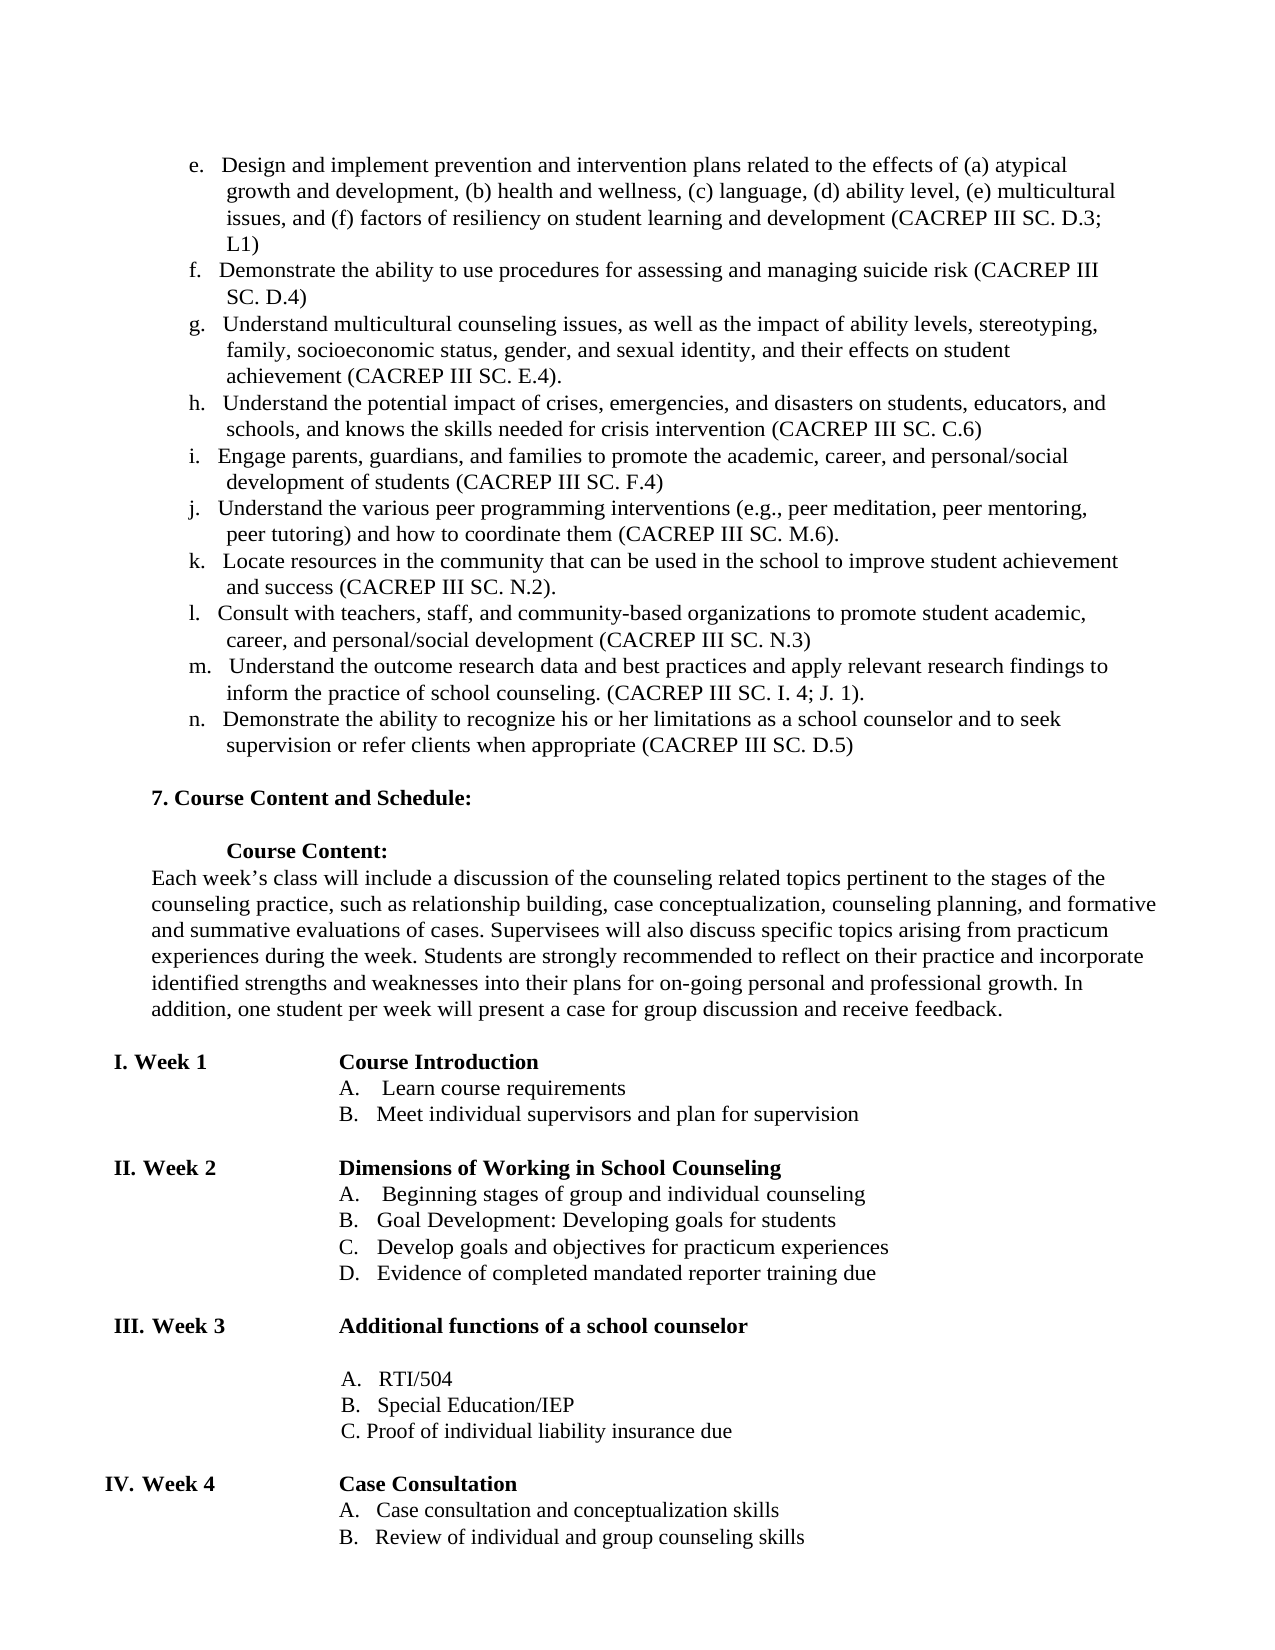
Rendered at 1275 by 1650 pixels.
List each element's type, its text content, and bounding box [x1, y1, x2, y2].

text g. Understand multicultural counseling issues, as well as the impact of ability levels, stereotyping, family, socioeconomic status, gender, and sexual identity, and their effects on student achievement (CACREP III SC. E.4). [188, 310, 1103, 389]
text B. Review of individual and group counseling skills [338, 1524, 1169, 1549]
text counseling practice, such as relationship building, case conceptualization, counseling planning, and formative and summative evaluations of cases. Supervisees will also discuss specific topics arising from practicum experiences during the week. Students are strongly recommended to reflect on their practice and incorporate identified strengths and weaknesses into their plans for on-going personal and professional growth. In addition, one student per week will present a case for group discussion and receive feedback. [151, 891, 1165, 1022]
subtitle Week 4 Case Consultation [104, 1471, 1169, 1496]
text n. Demonstrate the ability to recognize his or her limitations as a school counselor and to seek supervision or refer clients when appropriate (CACREP III SC. D.5) [188, 706, 1066, 757]
text i. Engage parents, guardians, and families to promote the academic, career, and personal/social development of students (CACREP III SC. F.4) [188, 443, 1169, 494]
subtitle 7. Course Content and Schedule: Course Content: [151, 763, 541, 868]
list Meet individual supervisors and plan for supervision [338, 1101, 1169, 1127]
list Evidence of completed mandated reporter training due [338, 1260, 1169, 1286]
subtitle Week 3 Additional functions of a school counselor [113, 1313, 1169, 1338]
text Each week’s class will include a discussion of the counseling related topics pertinent to the stages of the [151, 868, 1169, 889]
list Beginning stages of group and individual counseling [338, 1181, 1169, 1206]
subtitle Week 2 Dimensions of Working in School Counseling [113, 1154, 1169, 1180]
text A. Case consultation and conceptualization skills [338, 1497, 1169, 1522]
text B. Special Education/IEP [341, 1392, 1169, 1417]
text f. Demonstrate the ability to use procedures for assessing and managing suicide risk (CACREP III SC. D.4) [188, 257, 1123, 309]
text j. Understand the various peer programming interventions (e.g., peer meditation, peer mentoring, peer tutoring) and how to coordinate them (CACREP III SC. M.6). [188, 495, 1123, 547]
text k. Locate resources in the community that can be used in the school to improve student achievement and success (CACREP III SC. N.2). [188, 548, 1123, 599]
list Learn course requirements [338, 1075, 1169, 1101]
list Develop goals and objectives for practicum experiences [338, 1234, 1169, 1259]
subtitle Week 1 Course Introduction [113, 1049, 1169, 1074]
text A. RTI/504 [341, 1366, 1169, 1391]
text m. Understand the outcome research data and best practices and apply relevant research findings to inform the practice of school counseling. (CACREP III SC. I. 4; J. 1). [188, 653, 1113, 705]
text e. Design and implement prevention and intervention plans related to the effects of (a) atypical growth and development, (b) health and wellness, (c) language, (d) ability level, (e) multicultural issues, and (f) factors of resiliency on student learning and development (CACREP III SC. D.3; L1) [188, 151, 1123, 256]
text l. Consult with teachers, staff, and community-based organizations to promote student academic, career, and personal/social development (CACREP III SC. N.3) [188, 600, 1123, 652]
list Goal Development: Developing goals for students [338, 1207, 1169, 1232]
text C. Proof of individual liability insurance due [341, 1418, 1169, 1443]
text h. Understand the potential impact of crises, emergencies, and disasters on students, educators, and schools, and knows the skills needed for crisis intervention (CACREP III SC. C.6) [188, 390, 1111, 442]
